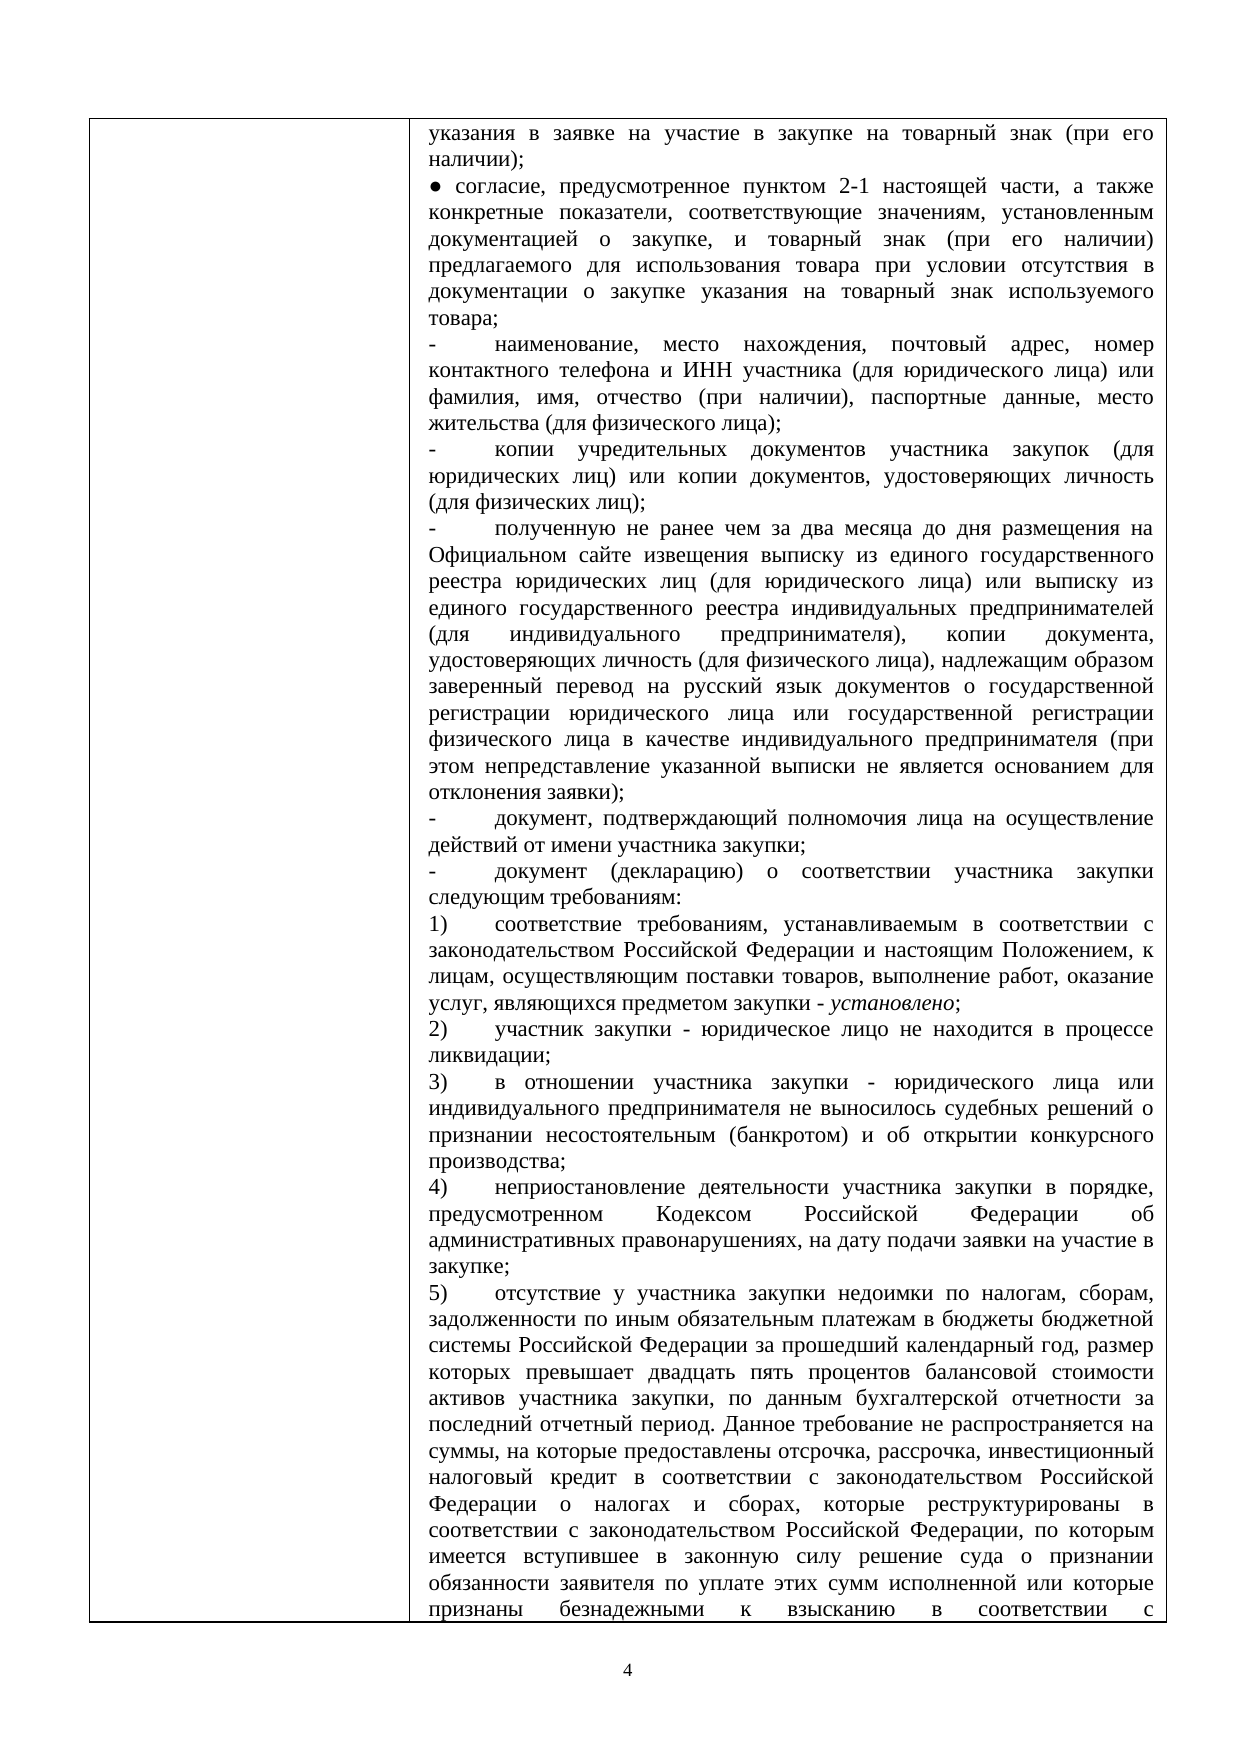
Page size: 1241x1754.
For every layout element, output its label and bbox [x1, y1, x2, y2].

table_cell [90, 119, 409, 1621]
table_cell [410, 119, 1166, 1621]
